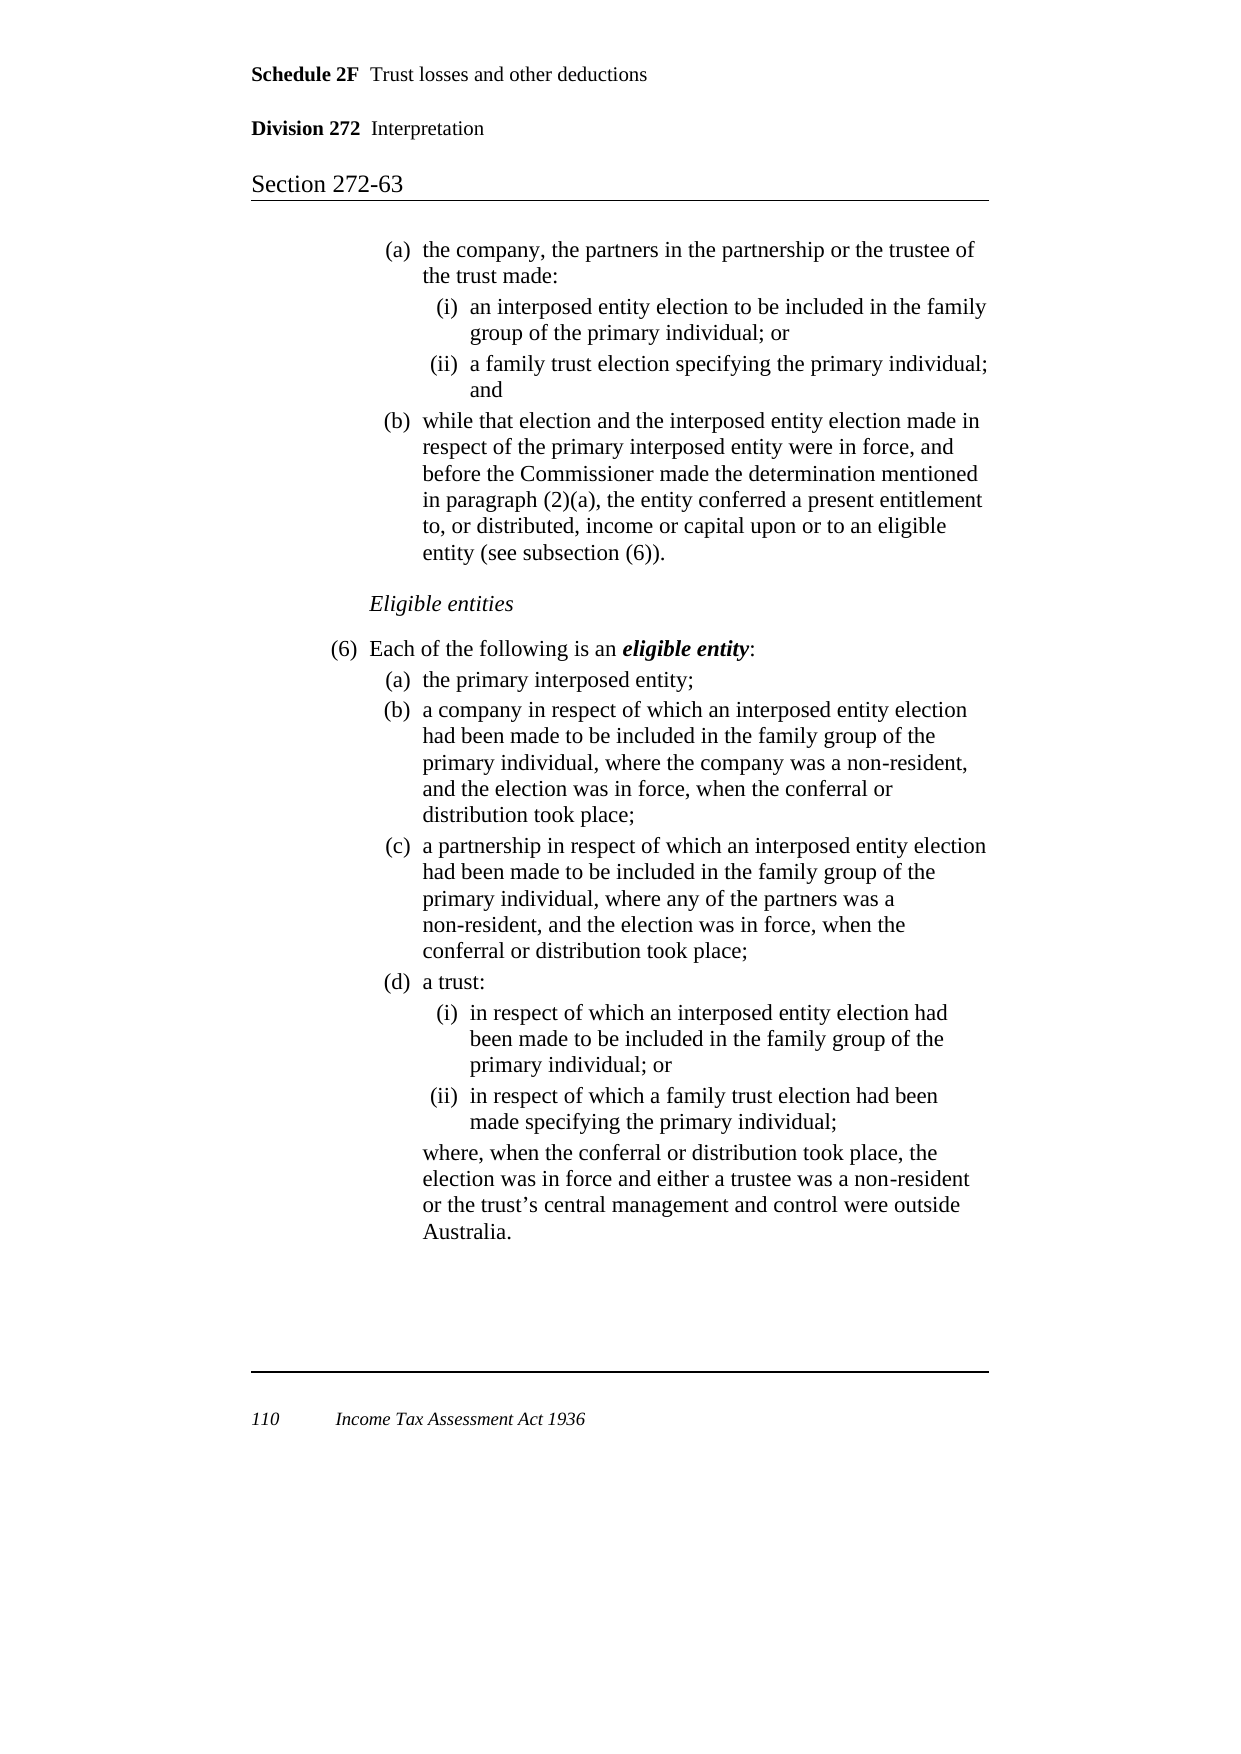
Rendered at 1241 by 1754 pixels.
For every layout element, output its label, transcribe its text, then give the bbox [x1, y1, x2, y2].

text where, when the conferral or distribution took place, the election was in force and either a trustee was a non-resident or the trust’s central management and control were outside . [251, 1139, 989, 1244]
text (6) Each of the following is an eligible entity: [251, 635, 989, 661]
text (i) an interposed entity election to be included in the family group of the primary individual; or [251, 293, 989, 346]
text (a) the primary interposed entity; [251, 666, 989, 692]
text (b) while that election and the interposed entity election made in respect of the primary interposed entity were in force, and before the Commissioner made the determination mentioned in paragraph (2)(a), the entity conferred a present entitlement to, or distributed, income or capital upon or to an eligible entity (see subsection (6)). [251, 407, 989, 565]
text (a) the company, the partners in the partnership or the trustee of the trust made: [251, 236, 989, 289]
text (c) a partnership in respect of which an interposed entity election had been made to be included in the family group of the primary individual, where any of the partners was a non-resident, and the election was in force, when the conferral or distribution took place; [251, 832, 989, 964]
text (d) a trust: [251, 968, 989, 994]
text (b) a company in respect of which an interposed entity election had been made to be included in the family group of the primary individual, where the company was a non-resident, and the election was in force, when the conferral or distribution took place; [251, 696, 989, 828]
text (ii) in respect of which a family trust election had been made specifying the primary individual; [251, 1082, 989, 1134]
text (i) in respect of which an interposed entity election had been made to be included in the family group of the primary individual; or [251, 998, 989, 1078]
text Eligible entities [369, 590, 989, 616]
text (ii) a family trust election specifying the primary individual; and [251, 350, 989, 403]
